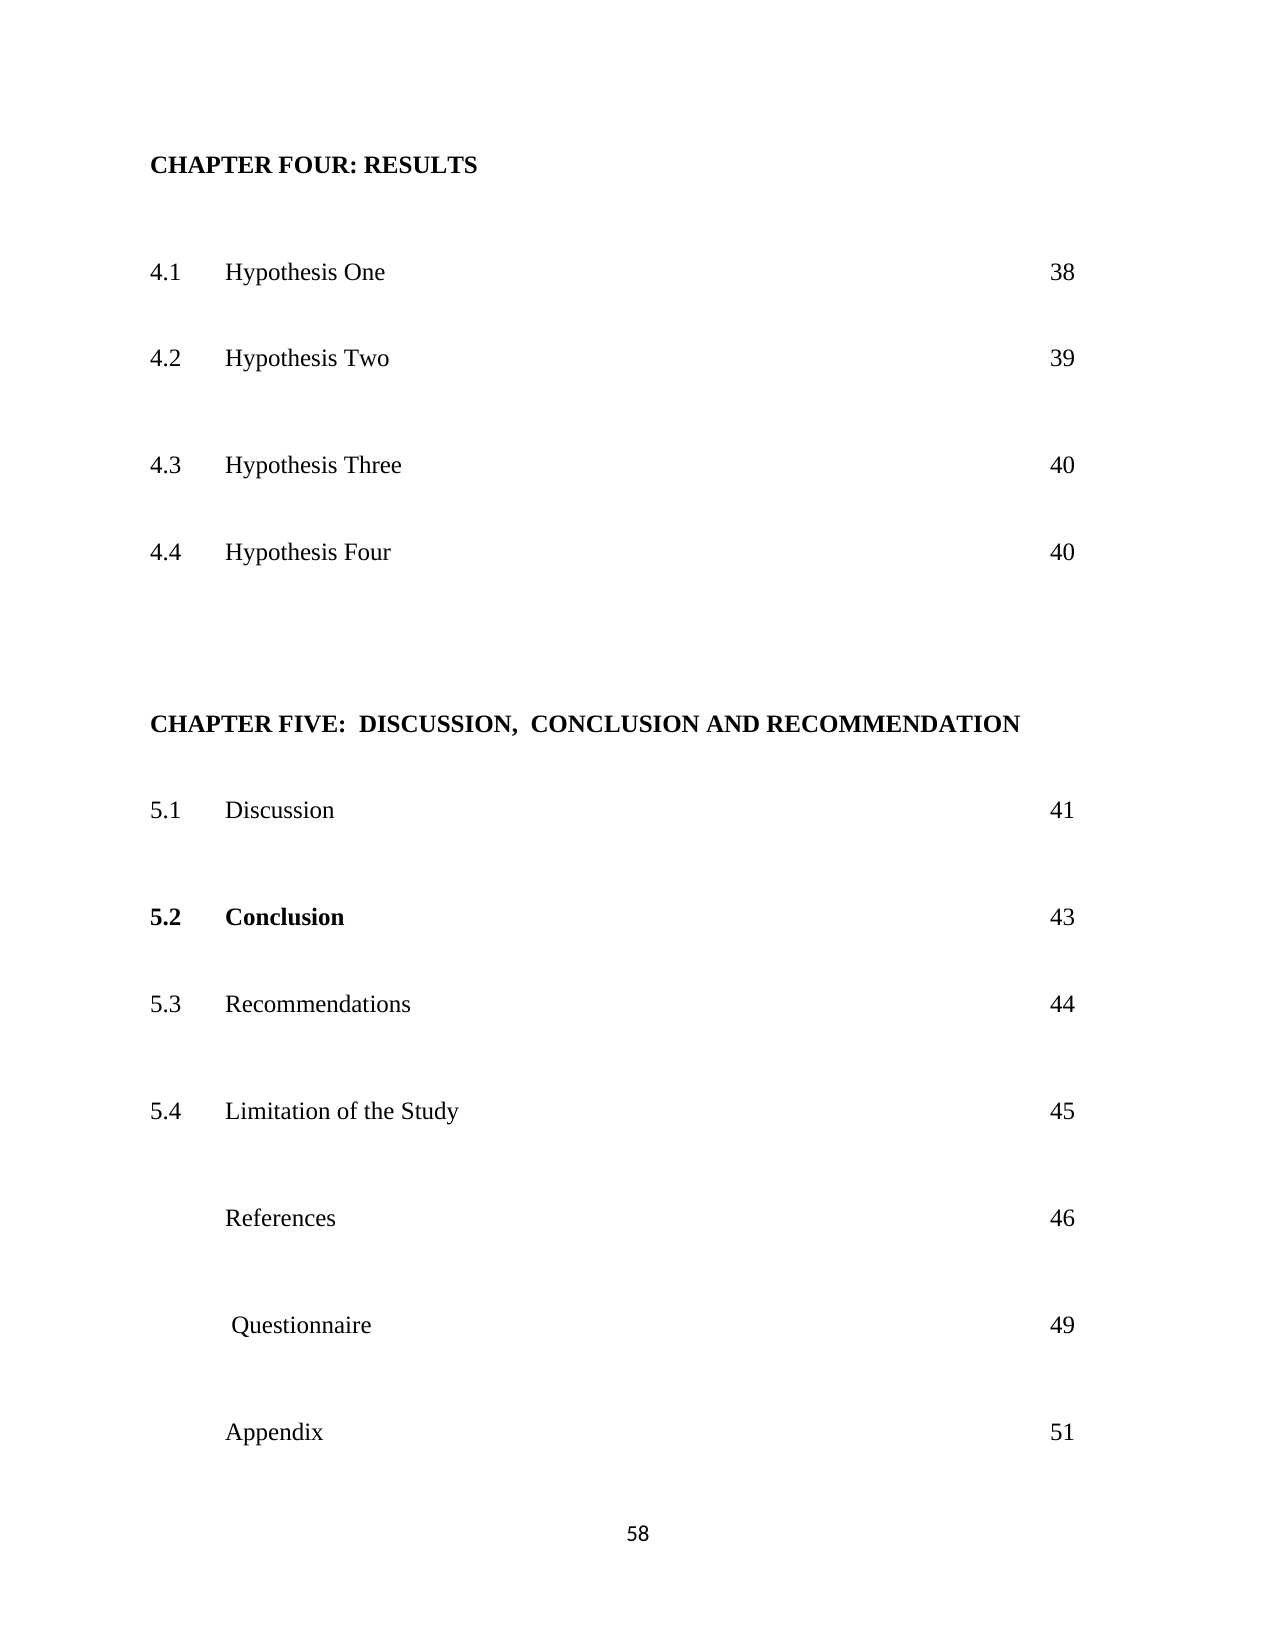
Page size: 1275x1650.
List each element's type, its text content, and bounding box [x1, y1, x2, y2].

text 4.1 Hypothesis One 38 [150, 257, 1125, 286]
text 5.3 Recommendations 44 [150, 989, 1125, 1017]
text CHAPTER FOUR: RESULTS [150, 150, 1125, 179]
text Appendix 51 [150, 1417, 1125, 1446]
text 5.4 Limitation of the Study 45 [150, 1096, 1125, 1124]
text Questionnaire 49 [150, 1310, 1125, 1339]
text 5.2 Conclusion 43 [150, 902, 1125, 931]
text 5.1 Discussion 41 [150, 795, 1125, 824]
text 4.3 Hypothesis Three 40 [150, 450, 1125, 479]
text CHAPTER FIVE: DISCUSSION, CONCLUSION AND RECOMMENDATION [150, 709, 1125, 738]
text References 46 [150, 1203, 1125, 1232]
text 4.4 Hypothesis Four 40 [150, 537, 1125, 565]
text 4.2 Hypothesis Two 39 [150, 343, 1125, 372]
